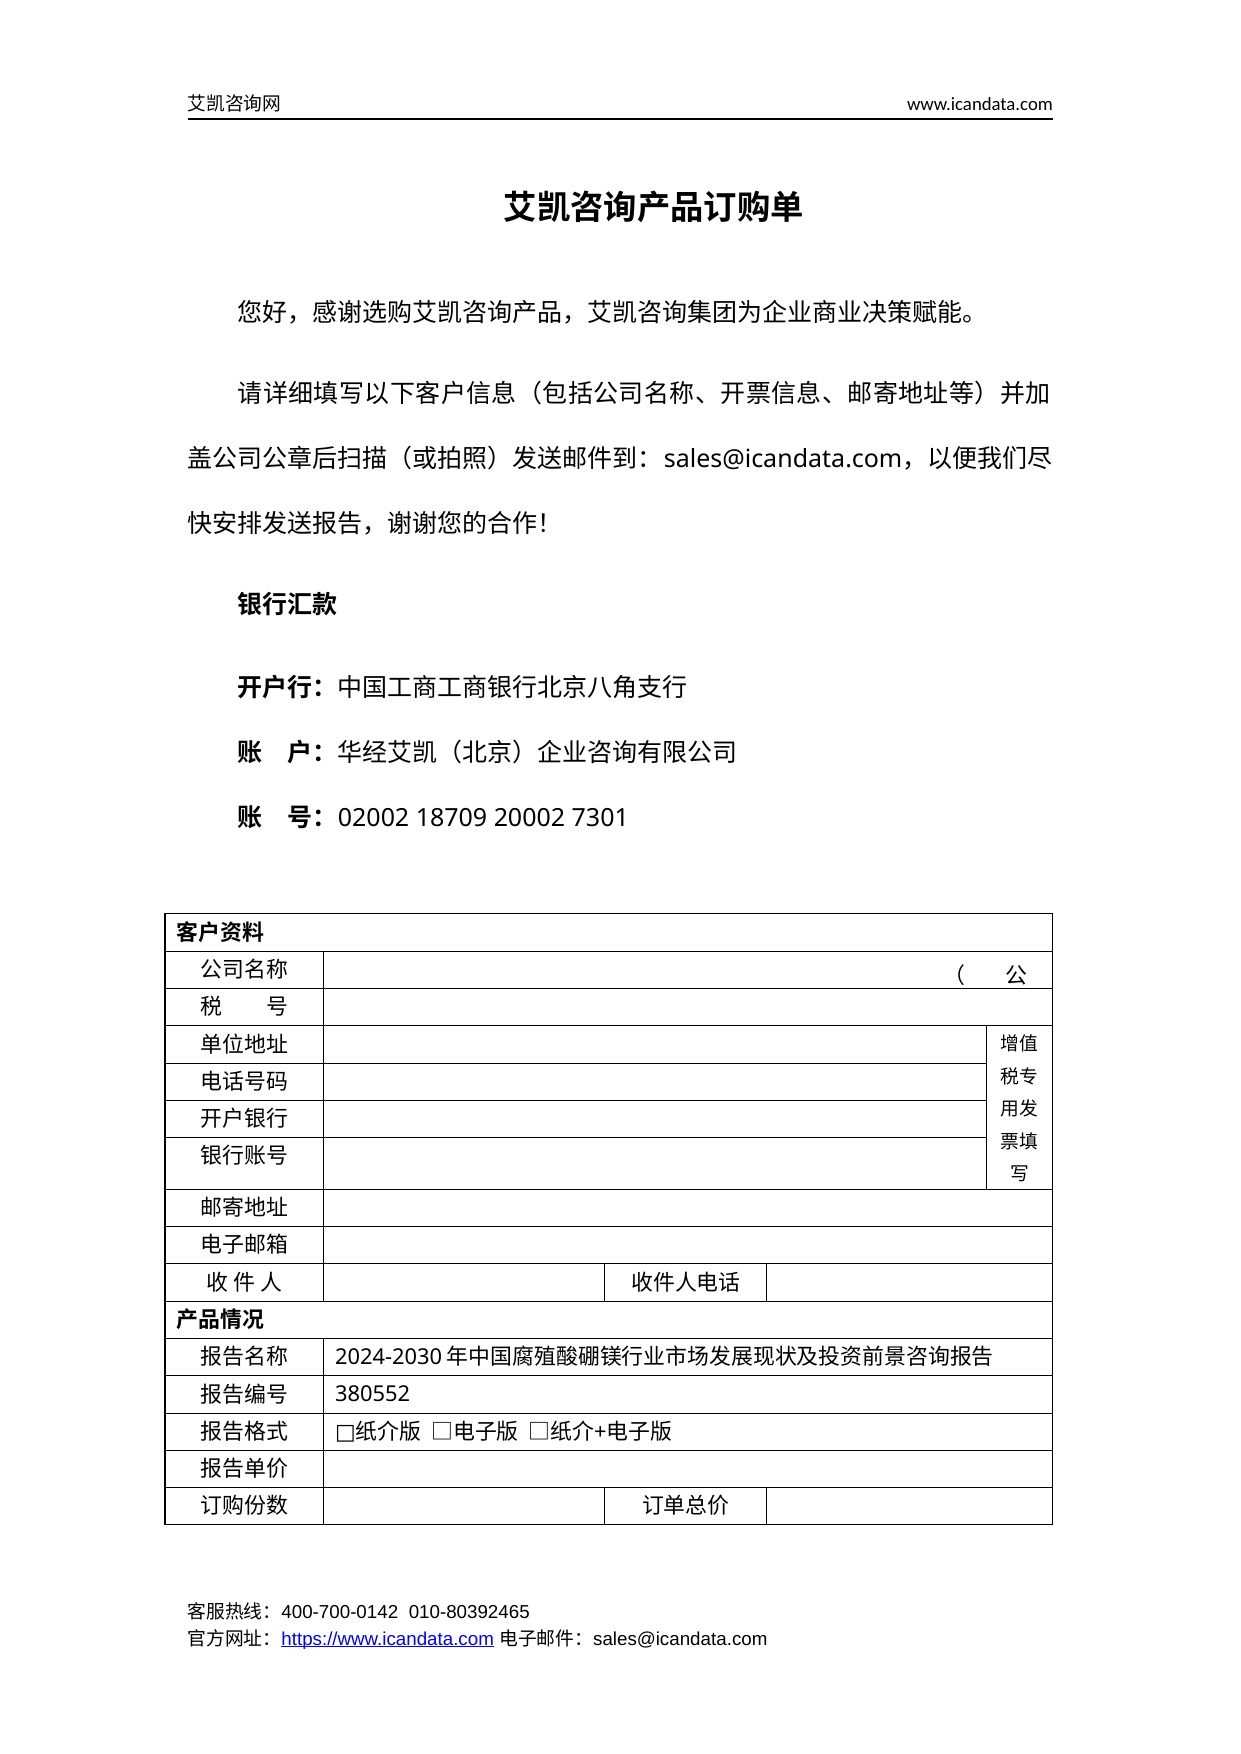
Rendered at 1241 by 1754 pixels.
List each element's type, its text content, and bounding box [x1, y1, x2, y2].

table_cell 报告格式 [166, 1414, 323, 1450]
table_cell 单位地址 [166, 1026, 323, 1062]
table_cell [324, 1064, 986, 1100]
text 银行汇款 [187, 570, 1053, 635]
table_cell 税 号 [166, 989, 323, 1025]
table_header 客户资料 [166, 914, 1052, 951]
table_cell 订单总价 [605, 1488, 766, 1524]
table_cell 订购份数 [166, 1488, 323, 1524]
table_cell 380552 [324, 1376, 1052, 1412]
table_cell 2024-2030年中国腐殖酸硼镁行业市场发展现状及投资前景咨询报告 [324, 1339, 1052, 1375]
table_cell 报告名称 [166, 1339, 323, 1375]
table_cell [324, 1101, 986, 1137]
table_cell 增值税专用发票填写 [987, 1026, 1052, 1189]
table_cell 电子邮箱 [166, 1227, 323, 1263]
table_cell [767, 1488, 1052, 1524]
table_cell [324, 1451, 1052, 1487]
table_cell 产品情况 [166, 1302, 1052, 1338]
table_cell [324, 1190, 1052, 1226]
table_cell [767, 1264, 1052, 1301]
table_cell 公司名称 [166, 952, 323, 988]
table_cell 收 件 人 [166, 1264, 323, 1301]
table_cell [324, 952, 1052, 988]
table_cell □纸介版 □电子版 □纸介+电子版 [324, 1414, 1052, 1450]
table_cell 邮寄地址 [166, 1190, 323, 1226]
table_cell [324, 1488, 604, 1524]
table_cell [324, 1138, 986, 1189]
table_cell 开户银行 [166, 1101, 323, 1137]
text 开户行：中国工商工商银行北京八角支行 [187, 653, 1053, 718]
table_cell [324, 989, 1052, 1025]
table_cell [324, 1026, 986, 1062]
table_cell 银行账号 [166, 1138, 323, 1189]
table_cell 报告单价 [166, 1451, 323, 1487]
table_cell [324, 1227, 1052, 1263]
table_cell 电话号码 [166, 1064, 323, 1100]
table_cell 报告编号 [166, 1376, 323, 1412]
table_cell [324, 1264, 604, 1301]
text 请详细填写以下客户信息（包括公司名称、开票信息、邮寄地址等）并加盖公司公章后扫描（或拍照）发送邮件到：sales@icandata.com，以便我们尽快安排发送报告，谢谢您的合作！ [187, 359, 1053, 554]
text 您好，感谢选购艾凯咨询产品，艾凯咨询集团为企业商业决策赋能。 [187, 278, 1053, 343]
text 艾凯咨询产品订购单 [187, 172, 1053, 237]
table_cell 收件人电话 [605, 1264, 766, 1301]
text 账 户：华经艾凯（北京）企业咨询有限公司 [187, 718, 1053, 783]
text 账 号：02002 18709 20002 7301 [187, 783, 1053, 848]
